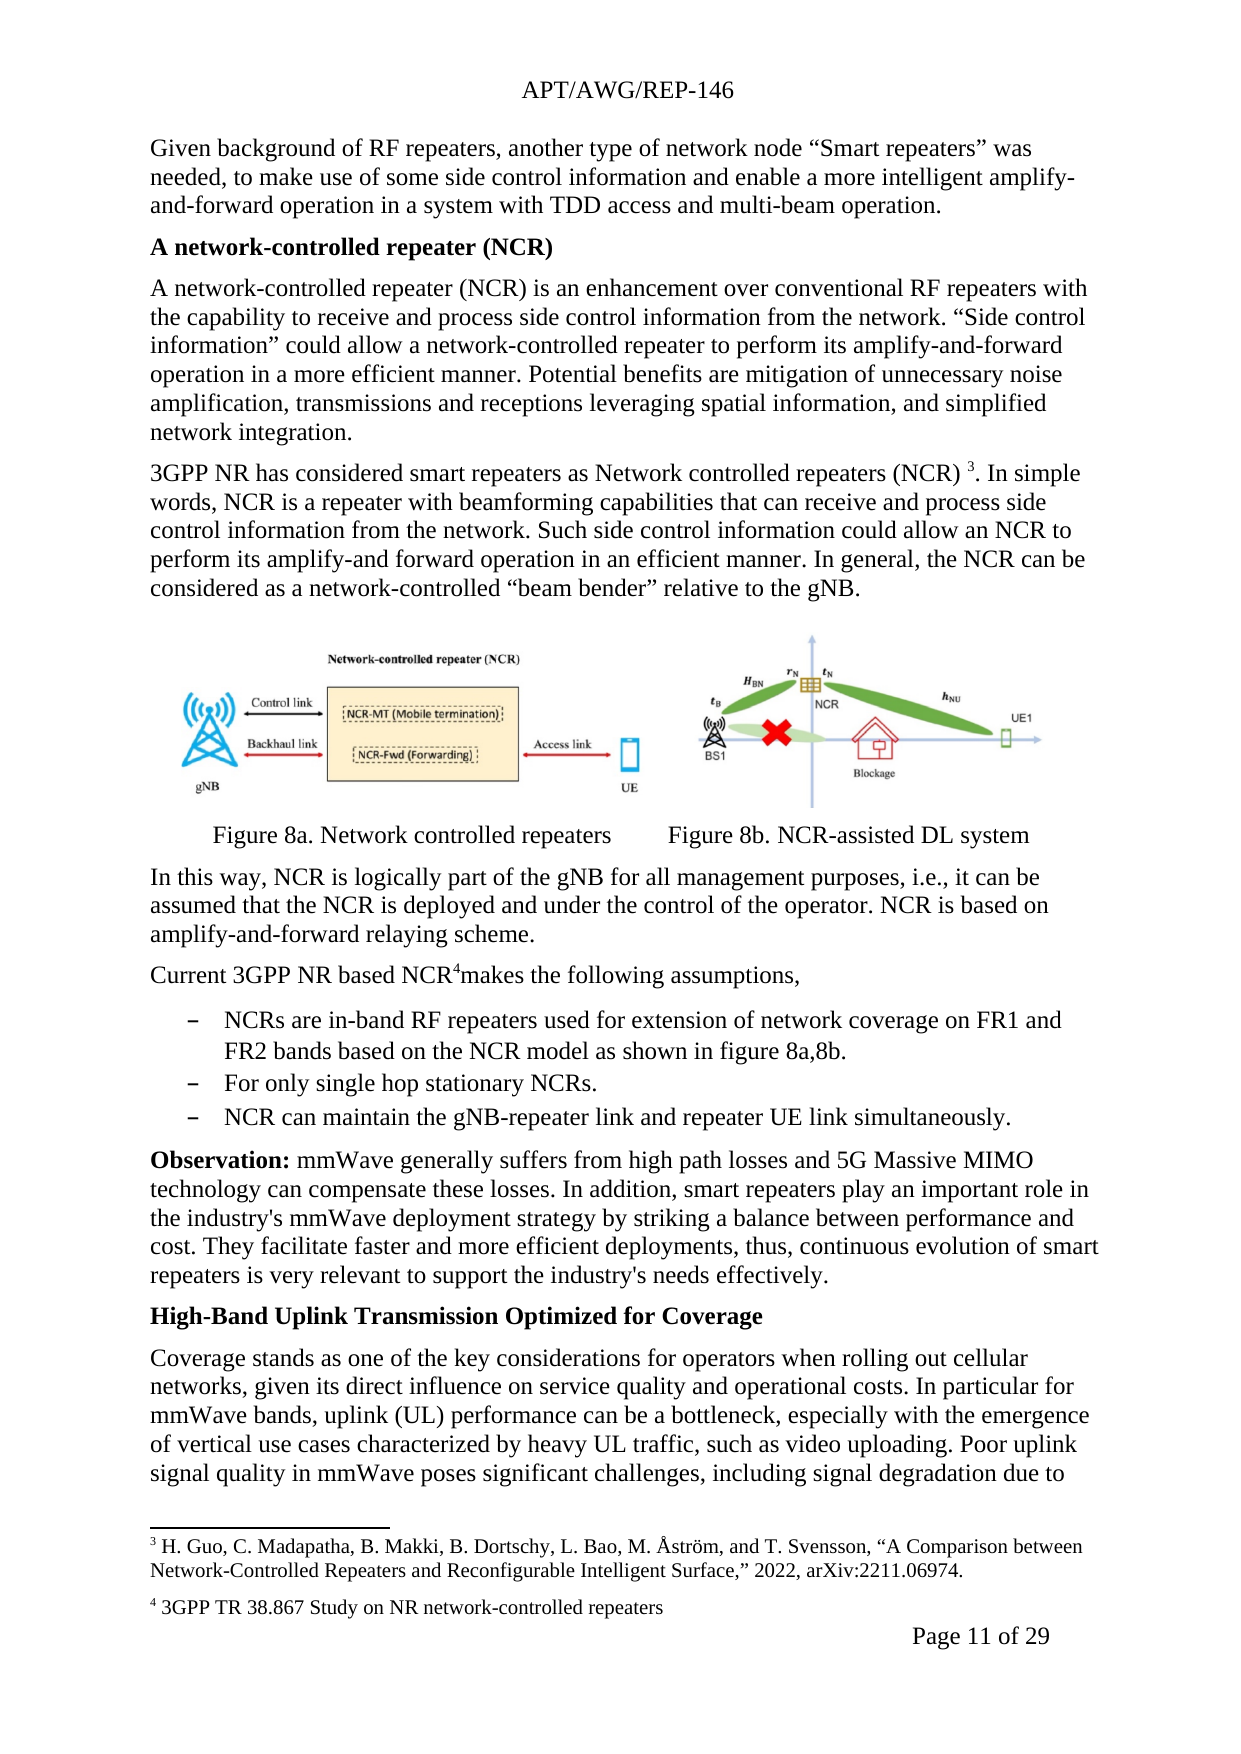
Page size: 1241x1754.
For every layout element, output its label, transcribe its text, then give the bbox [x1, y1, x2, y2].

subtitle High-Band Uplink Transmission Optimized for Coverage [150, 1301, 1105, 1330]
text Given background of RF repeaters, another type of network node “Smart repeaters” was needed, to make use of some side control information and enable a more intelligent amplify-and-forward operation in a system with TDD access and multi-beam operation. [150, 133, 1105, 219]
subtitle A network-controlled repeater (NCR) [150, 232, 1105, 260]
text Observation: mmWave generally suffers from high path losses and 5G Massive MIMO technology can compensate these losses. In addition, smart repeaters play an important role in the industry's mmWave deployment strategy by striking a balance between performance and cost. They facilitate faster and more efficient deployments, thus, continuous evolution of smart repeaters is very relevant to support the industry's needs effectively. [150, 1145, 1105, 1289]
text Figure 8a. Network controlled repeaters Figure 8b. NCR-assisted DL system [150, 820, 1105, 849]
list NCRs are in-band RF repeaters used for extension of network coverage on FR1 and FR2 bands based on the NCR model as shown in figure 8a,8b. [187, 1002, 1105, 1064]
text A network-controlled repeater (NCR) is an enhancement over conventional RF repeaters with the capability to receive and process side control information from the network. “Side control information” could allow a network-controlled repeater to perform its amplify-and-forward operation in a more efficient manner. Potential benefits are mitigation of unnecessary noise amplification, transmissions and receptions leveraging spatial information, and simplified network integration. [150, 273, 1105, 445]
list For only single hop stationary NCRs. [187, 1064, 1105, 1098]
text 3GPP NR has considered smart repeaters as Network controlled repeaters (NCR) . In simple words, NCR is a repeater with beamforming capabilities that can receive and process side control information from the network. Such side control information could allow an NCR to perform its amplify-and forward operation in an efficient manner. In general, the NCR can be considered as a network-controlled “beam bender” relative to the gNB. [150, 458, 1105, 602]
text Current 3GPP NR based NCRmakes the following assumptions, [150, 960, 1105, 989]
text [150, 1343, 1105, 1486]
picture [681, 632, 1096, 808]
list NCR can maintain the gNB-repeater link and repeater UE link simultaneously. [187, 1098, 1105, 1133]
picture [150, 614, 663, 808]
text In this way, NCR is logically part of the gNB for all management purposes, i.e., it can be assumed that the NCR is deployed and under the control of the operator. NCR is based on amplify-and-forward relaying scheme. [150, 862, 1105, 948]
